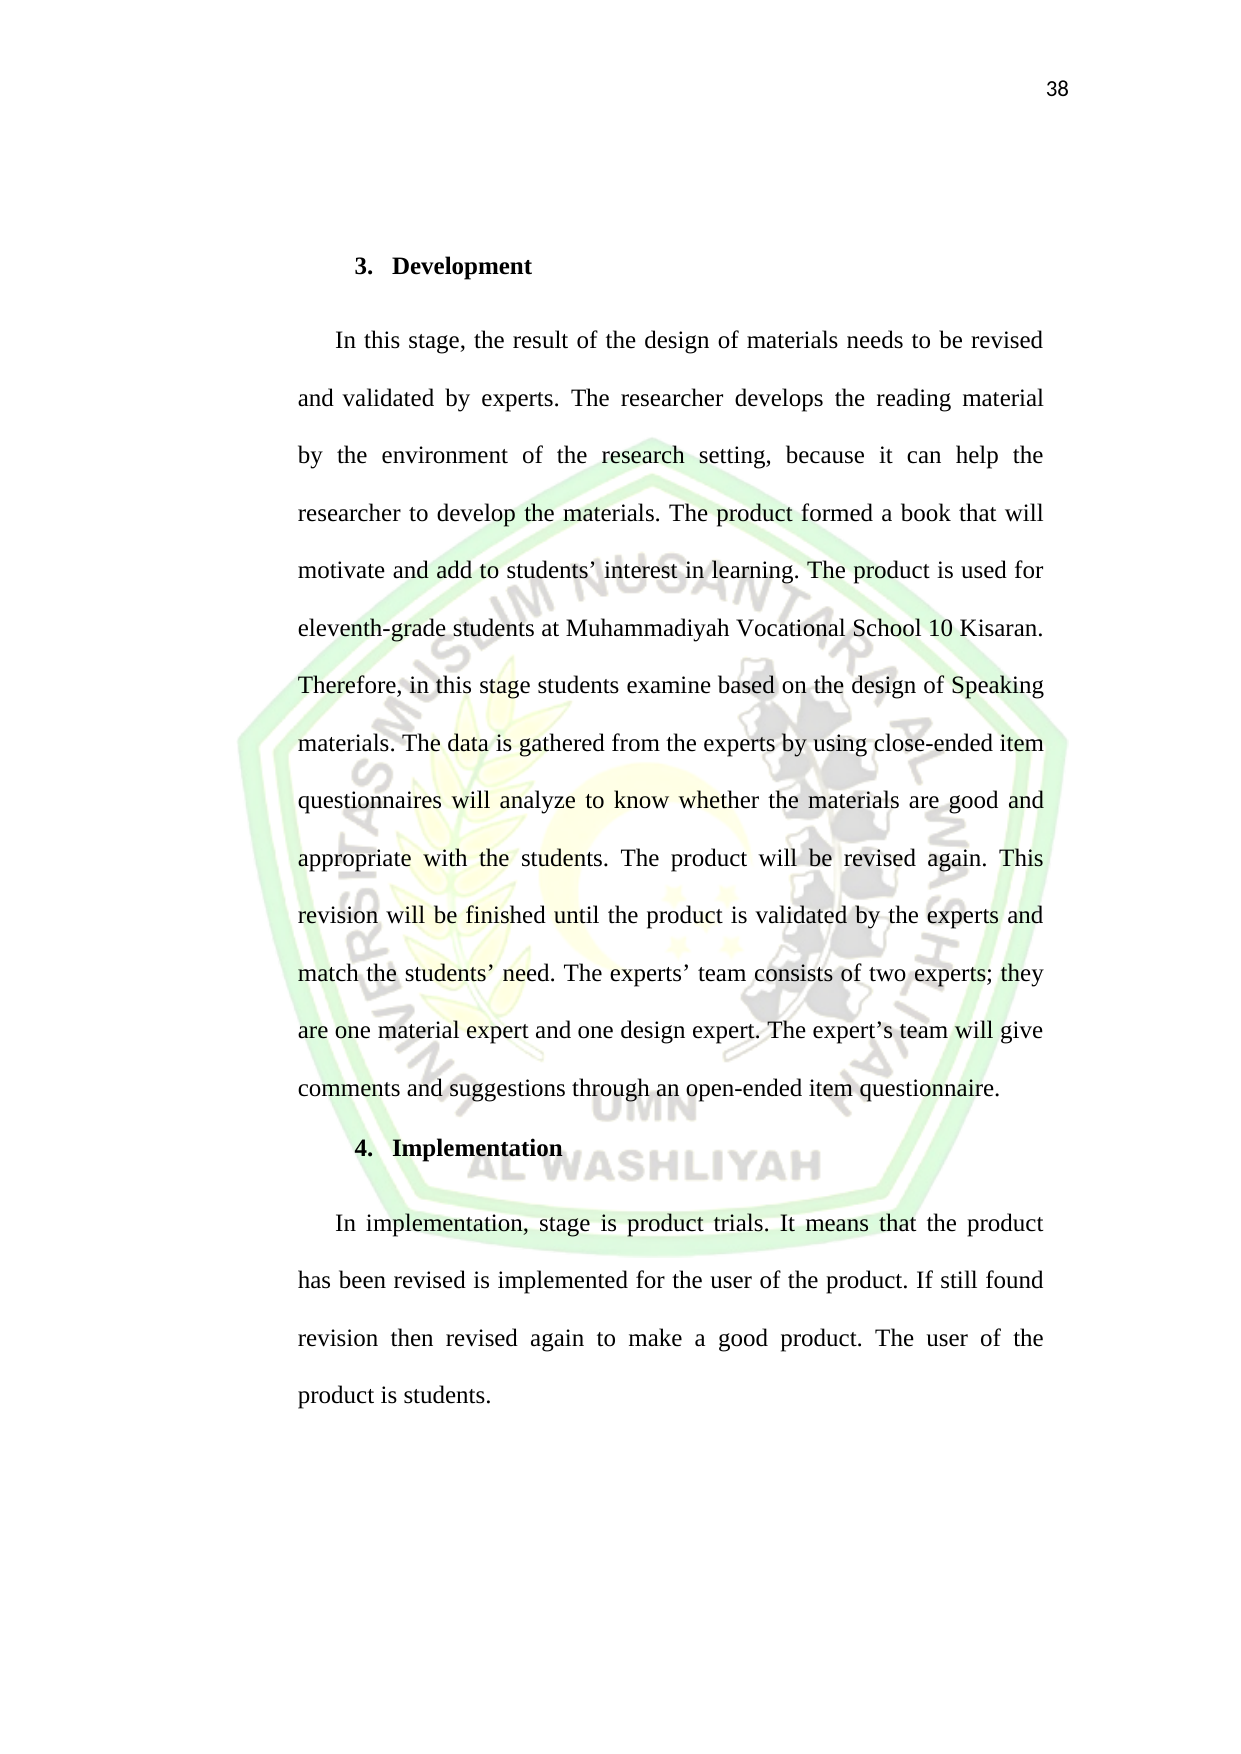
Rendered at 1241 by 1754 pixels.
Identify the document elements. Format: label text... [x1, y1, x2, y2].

text In implementation, stage is product trials. It means that the product has been revised is implemented for the user of the product. If still found revision then revised again to make a good product. The user of the product is students. [298, 1208, 1044, 1409]
list Development [354, 251, 1069, 280]
text In this stage, the result of the design of materials needs to be revised and validated by experts. The researcher develops the reading material by the environment of the research setting, because it can help the researcher to develop the materials. The product formed a book that will motivate and add to students’ interest in learning. The product is used for eleventh-grade students at Muhammadiyah Vocational School 10 Kisaran. Therefore, in this stage students examine based on the design of Speaking materials. The data is gathered from the experts by using close-ended item questionnaires will analyze to know whether the materials are good and appropriate with the students. The product will be revised again. This revision will be finished until the product is validated by the experts and match the students’ need. The experts’ team consists of two experts; they are one material expert and one design expert. The expert’s team will give comments and suggestions through an open-ended item questionnaire. [298, 326, 1044, 1102]
list Implementation [354, 1133, 1069, 1162]
